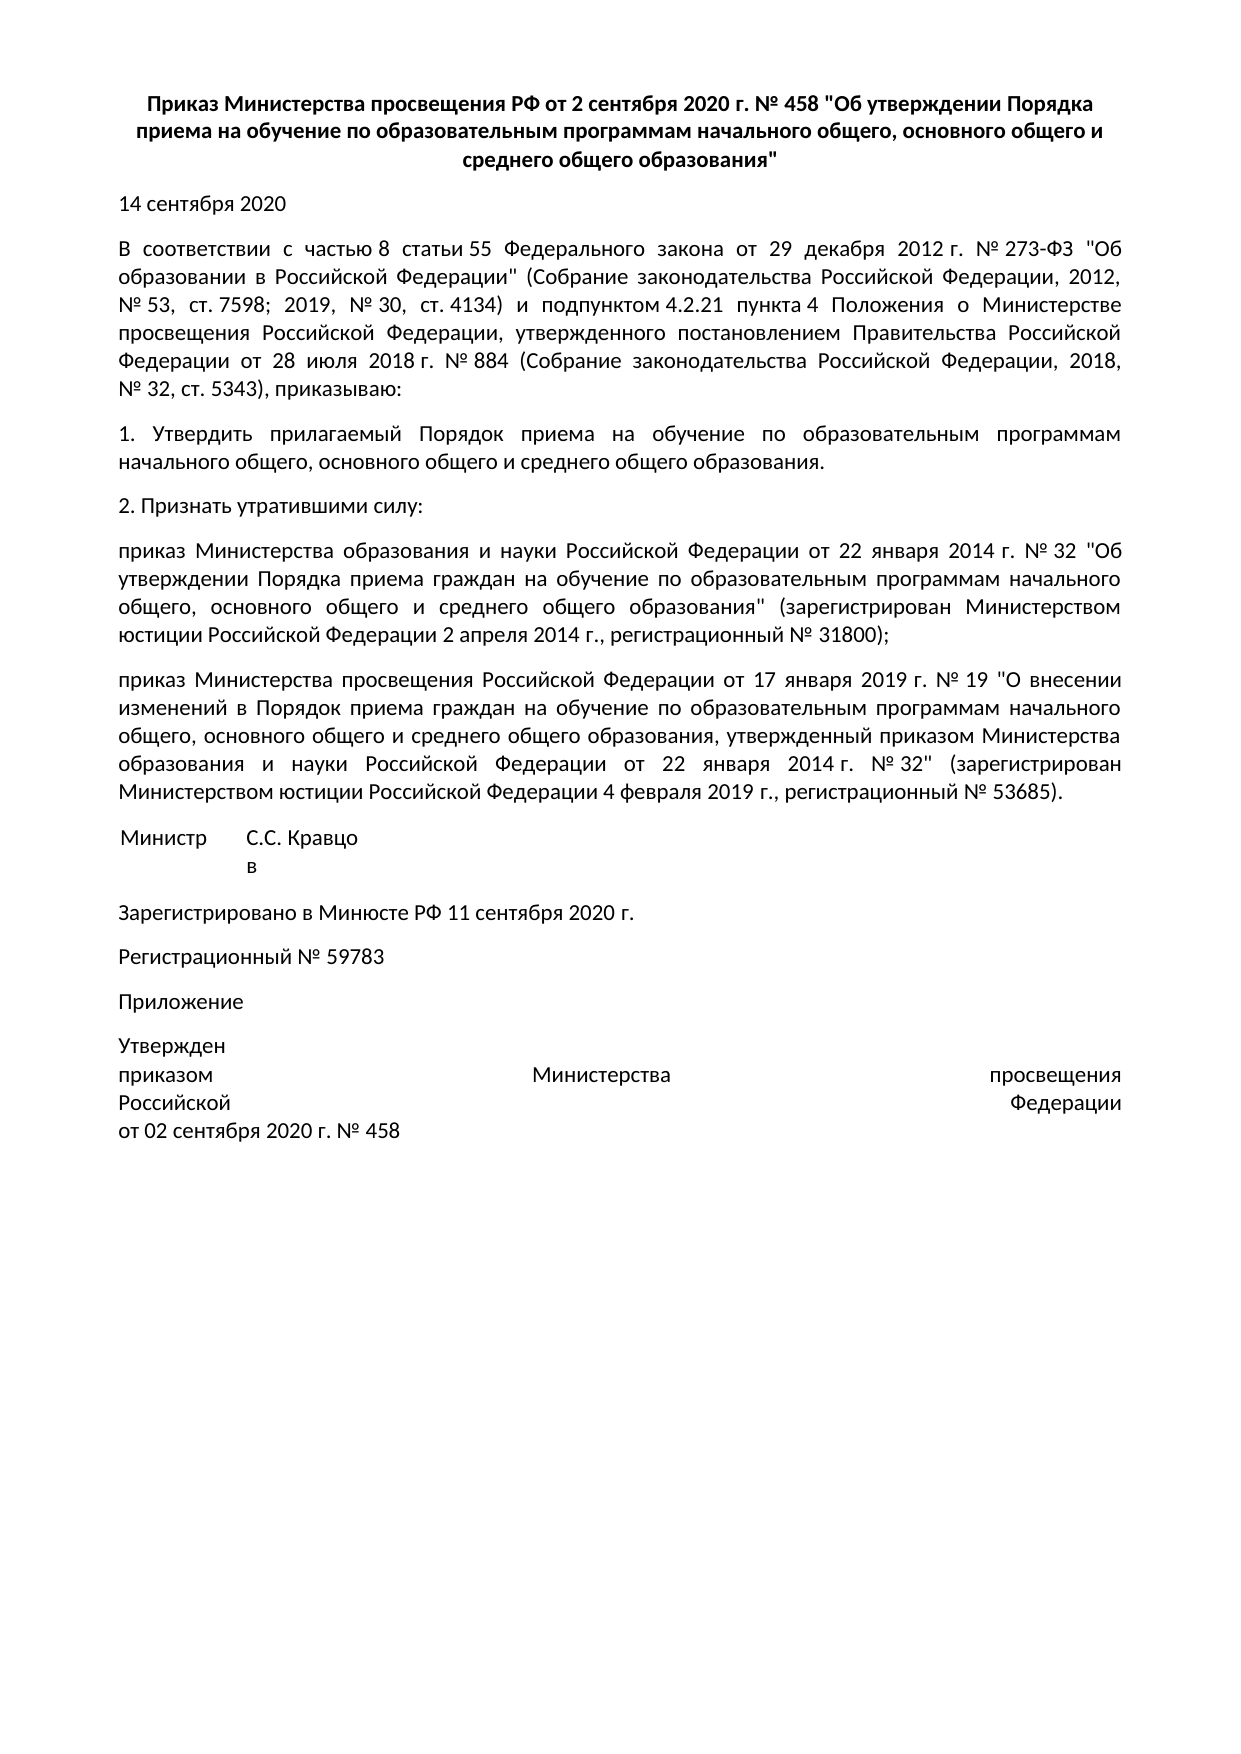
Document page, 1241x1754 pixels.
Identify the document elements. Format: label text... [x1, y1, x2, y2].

table_header С.С. Кравцов [244, 822, 371, 898]
text 1. Утвердить прилагаемый Порядок приема на обучение по образовательным программам начального общего, основного общего и среднего общего образования. [118, 419, 1122, 475]
text приказ Министерства просвещения Российской Федерации от 17 января 2019 г. № 19 "О внесении изменений в Порядок приема граждан на обучение по образовательным программам начального общего, основного общего и среднего общего образования, утвержденный приказом Министерства образования и науки Российской Федерации от 22 января 2014 г. № 32" (зарегистрирован Министерством юстиции Российской Федерации 4 февраля 2019 г., регистрационный № 53685). [118, 665, 1122, 805]
text Регистрационный № 59783 [118, 942, 1122, 970]
text приказ Министерства образования и науки Российской Федерации от 22 января 2014 г. № 32 "Об утверждении Порядка приема граждан на обучение по образовательным программам начального общего, основного общего и среднего общего образования" (зарегистрирован Министерством юстиции Российской Федерации 2 апреля 2014 г., регистрационный № 31800); [118, 536, 1122, 648]
text 2. Признать утратившими силу: [118, 492, 1122, 519]
table_header Министр [118, 822, 244, 898]
text Приложение [118, 987, 1122, 1015]
text Приказ Министерства просвещения РФ от 2 сентября 2020 г. № 458 "Об утверждении Порядка приема на обучение по образовательным программам начального общего, основного общего и среднего общего образования" [118, 89, 1122, 173]
text 14 сентября 2020 [118, 189, 1122, 217]
text Зарегистрировано в Минюсте РФ 11 сентября 2020 г. [118, 898, 1122, 926]
text Утвержден приказом Министерства просвещения Российской Федерации от 02 сентября 2020 г. № 458 [118, 1032, 1122, 1144]
text В соответствии с частью 8 статьи 55 Федерального закона от 29 декабря 2012 г. № 273-ФЗ "Об образовании в Российской Федерации" (Собрание законодательства Российской Федерации, 2012, № 53, ст. 7598; 2019, № 30, ст. 4134) и подпунктом 4.2.21 пункта 4 Положения о Министерстве просвещения Российской Федерации, утвержденного постановлением Правительства Российской Федерации от 28 июля 2018 г. № 884 (Собрание законодательства Российской Федерации, 2018, № 32, ст. 5343), приказываю: [118, 234, 1122, 402]
